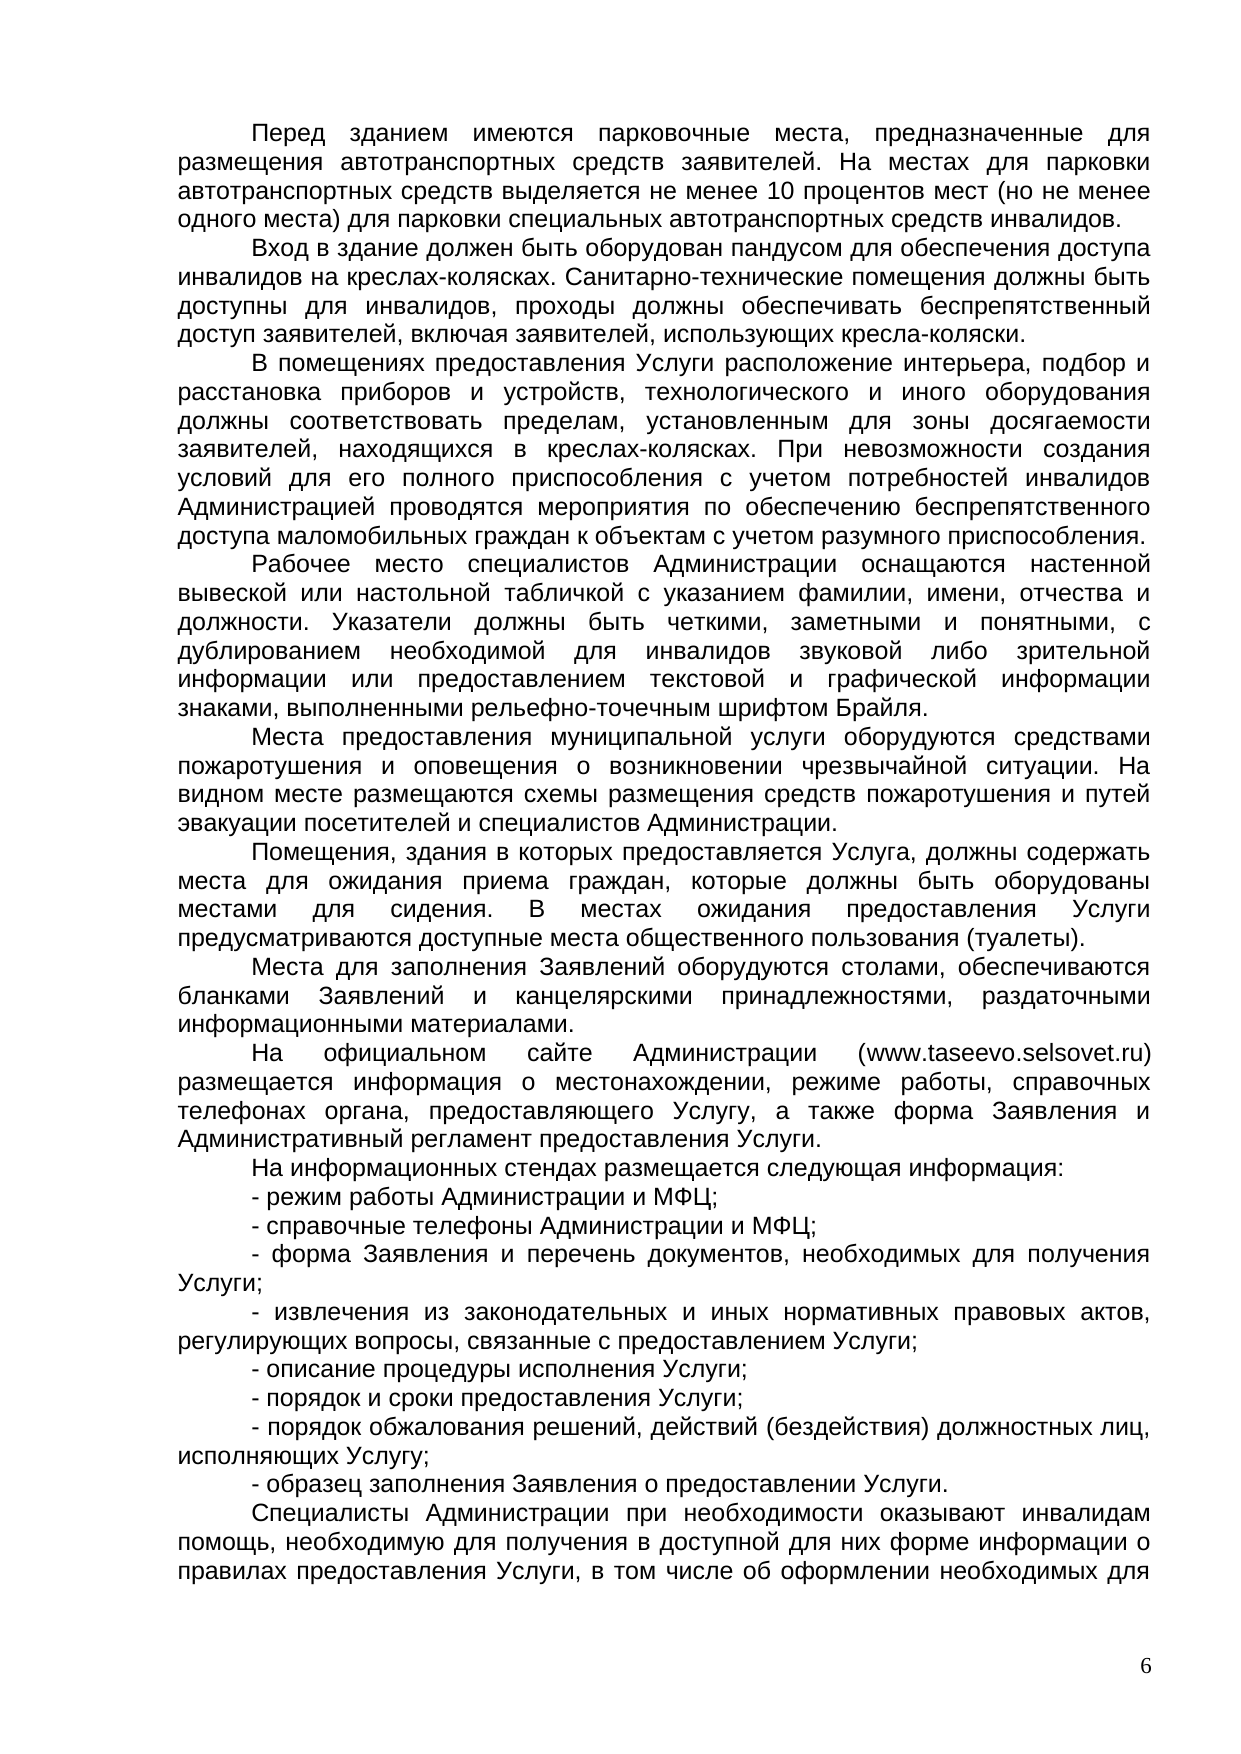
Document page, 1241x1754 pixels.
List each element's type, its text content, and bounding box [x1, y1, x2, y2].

text - извлечения из законодательных и иных нормативных правовых актов, регулирующих вопросы, связанные с предоставлением Услуги; [177, 1297, 1152, 1354]
text - режим работы Администрации и МФЦ; [177, 1182, 1152, 1211]
text - порядок и сроки предоставления Услуги; [177, 1383, 1152, 1412]
text На официальном сайте Администрации (www.taseevo.selsovet.ru) размещается информация о местонахождении, режиме работы, справочных телефонах органа, предоставляющего Услугу, а также форма Заявления и Административный регламент предоставления Услуги. [177, 1038, 1152, 1153]
text На информационных стендах размещается следующая информация: [177, 1153, 1152, 1182]
text В помещениях предоставления Услуги расположение интерьера, подбор и расстановка приборов и устройств, технологического и иного оборудования должны соответствовать пределам, установленным для зоны досягаемости заявителей, находящихся в креслах-колясках. При невозможности создания условий для его полного приспособления с учетом потребностей инвалидов Администрацией проводятся мероприятия по обеспечению беспрепятственного доступа маломобильных граждан к объектам с учетом разумного приспособления. [177, 348, 1152, 549]
text - порядок обжалования решений, действий (бездействия) должностных лиц, исполняющих Услугу; [177, 1412, 1152, 1469]
text Перед зданием имеются парковочные места, предназначенные для размещения автотранспортных средств заявителей. На местах для парковки автотранспортных средств выделяется не менее 10 процентов мест (но не менее одного места) для парковки специальных автотранспортных средств инвалидов. [177, 118, 1152, 233]
text Места для заполнения Заявлений оборудуются столами, обеспечиваются бланками Заявлений и канцелярскими принадлежностями, раздаточными информационными материалами. [177, 952, 1152, 1038]
text - форма Заявления и перечень документов, необходимых для получения Услуги; [177, 1239, 1152, 1297]
text - справочные телефоны Администрации и МФЦ; [177, 1211, 1152, 1239]
text Вход в здание должен быть оборудован пандусом для обеспечения доступа инвалидов на креслах-колясках. Санитарно-технические помещения должны быть доступны для инвалидов, проходы должны обеспечивать беспрепятственный доступ заявителей, включая заявителей, использующих кресла-коляски. [177, 233, 1152, 348]
text Помещения, здания в которых предоставляется Услуга, должны содержать места для ожидания приема граждан, которые должны быть оборудованы местами для сидения. В местах ожидания предоставления Услуги предусматриваются доступные места общественного пользования (туалеты). [177, 837, 1152, 952]
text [177, 1498, 1152, 1584]
text - образец заполнения Заявления о предоставлении Услуги. [177, 1469, 1152, 1498]
text Места предоставления муниципальной услуги оборудуются средствами пожаротушения и оповещения о возникновении чрезвычайной ситуации. На видном месте размещаются схемы размещения средств пожаротушения и путей эвакуации посетителей и специалистов Администрации. [177, 722, 1152, 837]
text Рабочее место специалистов Администрации оснащаются настенной вывеской или настольной табличкой с указанием фамилии, имени, отчества и должности. Указатели должны быть четкими, заметными и понятными, с дублированием необходимой для инвалидов звуковой либо зрительной информации или предоставлением текстовой и графической информации знаками, выполненными рельефно-точечным шрифтом Брайля. [177, 549, 1152, 722]
text - описание процедуры исполнения Услуги; [177, 1354, 1152, 1383]
